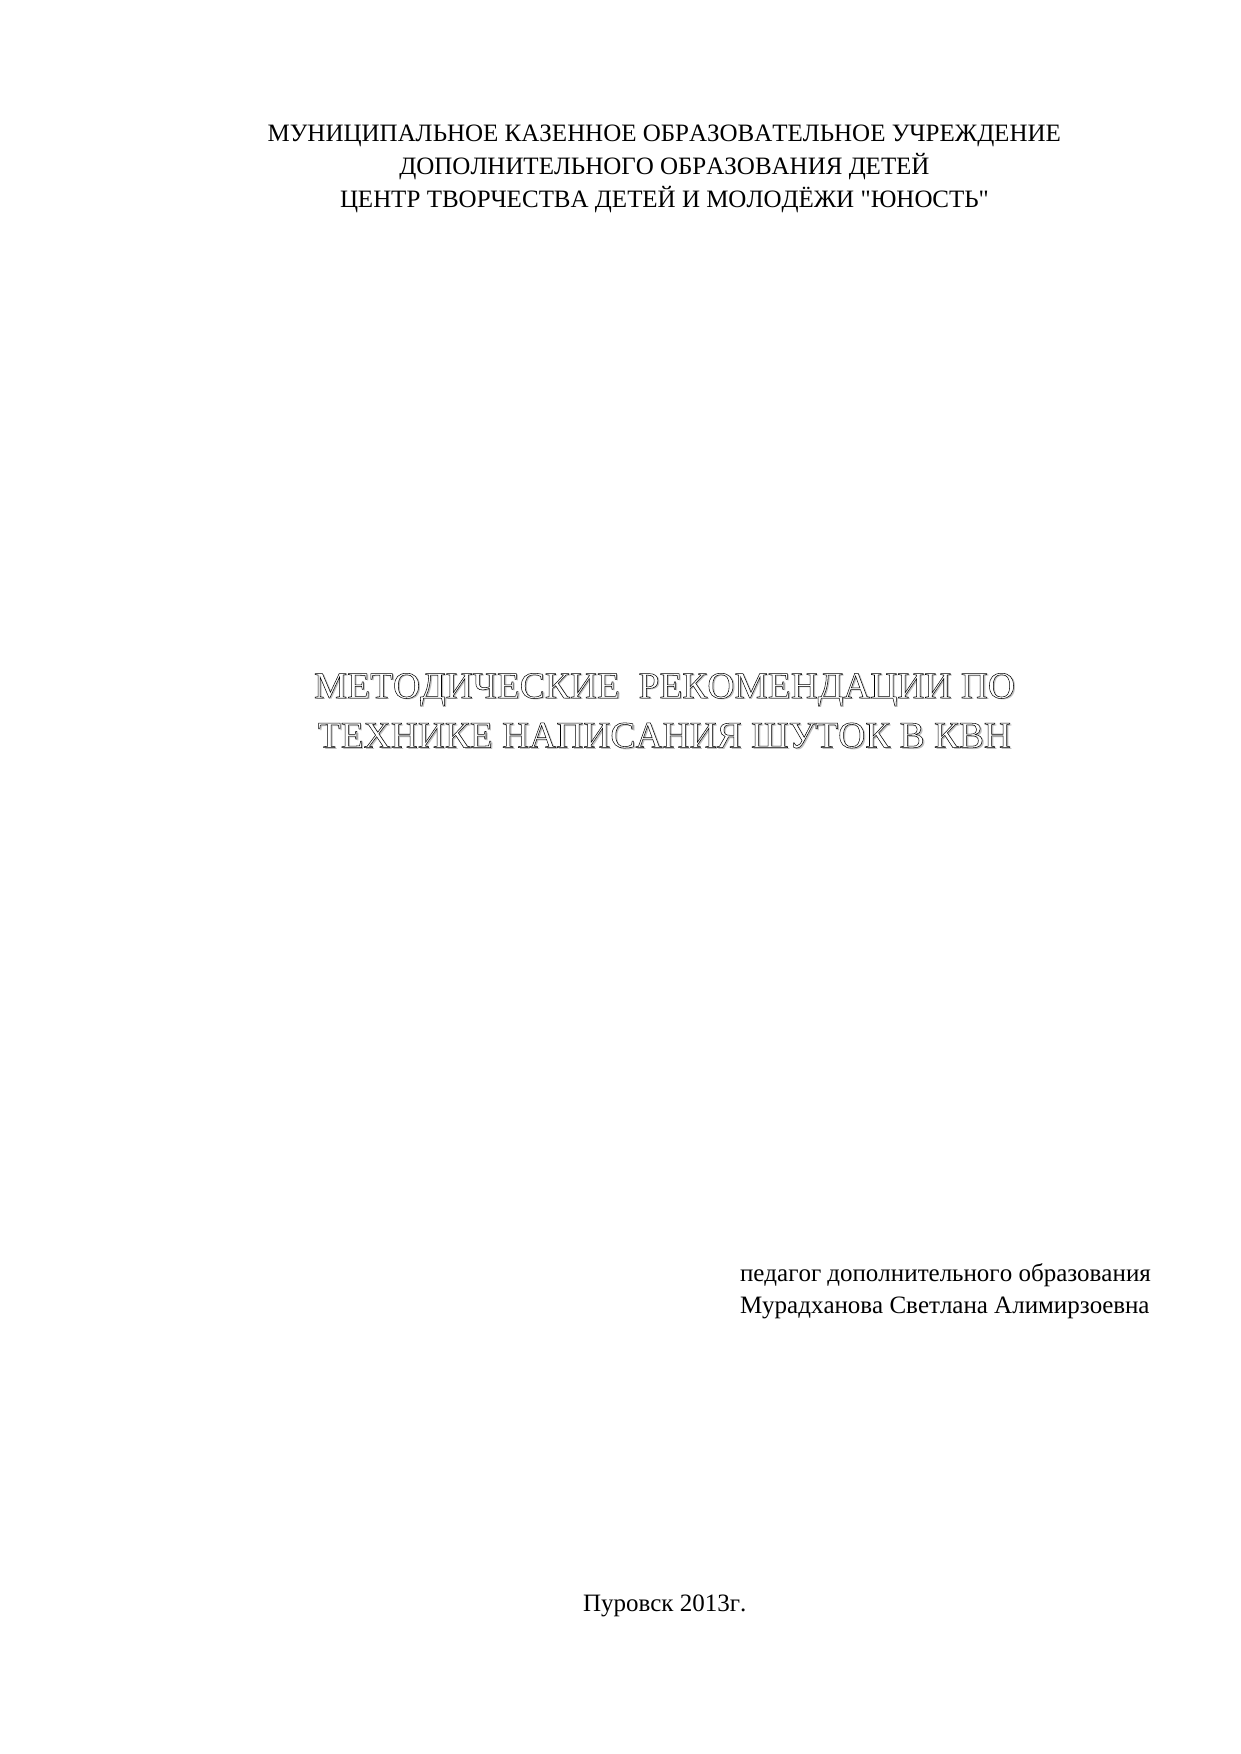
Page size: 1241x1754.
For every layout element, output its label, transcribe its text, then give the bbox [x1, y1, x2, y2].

text Мурадханова Светлана Алимирзоевна [177, 1291, 1152, 1319]
text ДОПОЛНИТЕЛЬНОГО ОБРАЗОВАНИЯ ДЕТЕЙ [177, 151, 1152, 180]
text педагог дополнительного образования [177, 1258, 1152, 1286]
text Пуровск 2013г. [177, 1588, 1152, 1617]
text ЦЕНТР ТВОРЧЕСТВА ДЕТЕЙ И МОЛОДЁЖИ "ЮНОСТЬ" [177, 184, 1152, 213]
text МЕТОДИЧЕСКИЕ РЕКОМЕНДАЦИИ ПО [177, 663, 1152, 706]
text ТЕХНИКЕ НАПИСАНИЯ ШУТОК В КВН [177, 713, 1152, 756]
text МУНИЦИПАЛЬНОЕ КАЗЕННОЕ ОБРАЗОВАТЕЛЬНОЕ УЧРЕЖДЕНИЕ [177, 118, 1152, 147]
